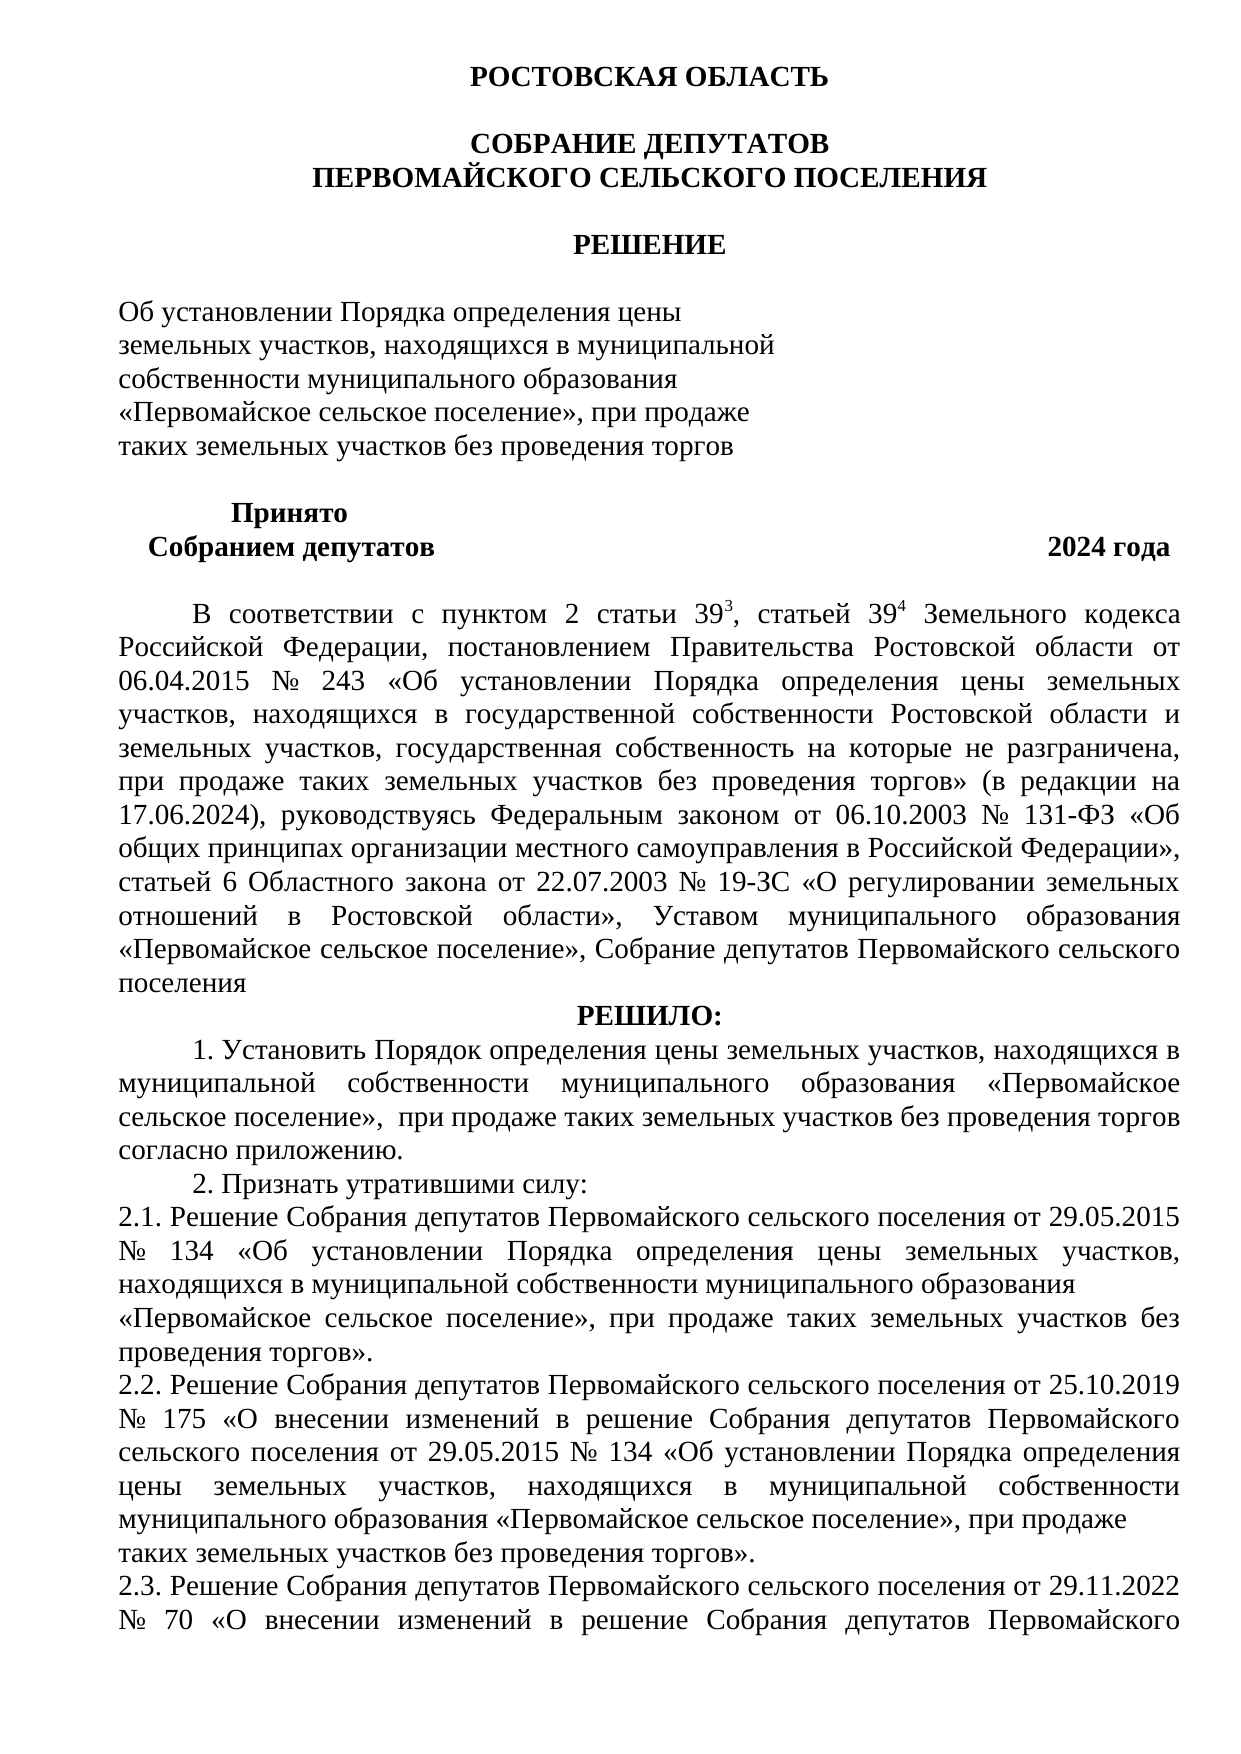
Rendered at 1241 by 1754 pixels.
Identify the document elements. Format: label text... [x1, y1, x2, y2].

text РЕШИЛО: [118, 998, 1181, 1032]
text Об установлении Порядка определения цены [118, 294, 1181, 327]
text «Первомайское сельское поселение», при продаже таких земельных участков без проведения торгов». [118, 1300, 1181, 1367]
text 2.2. Решение Собрания депутатов Первомайского сельского поселения от 25.10.2019 № 175 «О внесении изменений в решение Собрания депутатов Первомайского сельского поселения от 29.05.2015 № 134 «Об установлении Порядка определения цены земельных участков, находящихся в муниципальной собственности муниципального образования «Первомайское сельское поселение», при продаже [118, 1367, 1181, 1535]
text 2.1. Решение Собрания депутатов Первомайского сельского поселения от 29.05.2015 № 134 «Об установлении Порядка определения цены земельных участков, находящихся в муниципальной собственности муниципального образования [118, 1199, 1181, 1300]
text земельных участков, находящихся в муниципальной [118, 327, 1181, 361]
subtitle В соответствии с пунктом 2 статьи 393, статьей 394 Земельного кодекса Российской Федерации, постановлением Правительства Ростовской области от 06.04.2015 № 243 «Об установлении Порядка определения цены земельных участков, находящихся в государственной собственности Ростовской области и земельных участков, государственная собственность на которые не разграничена, при продаже таких земельных участков без проведения торгов» (в редакции на 17.06.2024), руководствуясь Федеральным законом от 06.10.2003 № 131-ФЗ «Об общих принципах организации местного самоуправления в Российской Федерации», статьей 6 Областного закона от 22.07.2003 № 19-ЗС «О регулировании земельных отношений в Ростовской области», Уставом муниципального образования «Первомайское сельское поселение», Собрание депутатов Первомайского сельского поселения [118, 596, 1181, 998]
text таких земельных участков без проведения торгов [118, 428, 1181, 462]
text таких земельных участков без проведения торгов». [118, 1535, 1181, 1568]
subtitle ПЕРВОМАЙСКОГО СЕЛЬСКОГО ПОСЕЛЕНИЯ [118, 160, 1181, 193]
text собственности муниципального образования [118, 361, 1181, 394]
text Принято [118, 495, 461, 529]
text СОБРАНИЕ ДЕПУТАТОВ [118, 126, 1181, 160]
text 1. Установить Порядок определения цены земельных участков, находящихся в муниципальной собственности муниципального образования «Первомайское сельское поселение», при продаже таких земельных участков без проведения торгов согласно приложению. [118, 1032, 1181, 1166]
subtitle РЕШЕНИЕ [118, 227, 1181, 260]
text 2. Признать утратившими силу: [118, 1166, 1181, 1199]
text «Первомайское сельское поселение», при продаже [118, 394, 1181, 428]
text РОСТОВСКАЯ ОБЛАСТЬ [118, 59, 1181, 93]
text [118, 1568, 1181, 1636]
text Собранием депутатов 2024 года [148, 529, 1181, 562]
